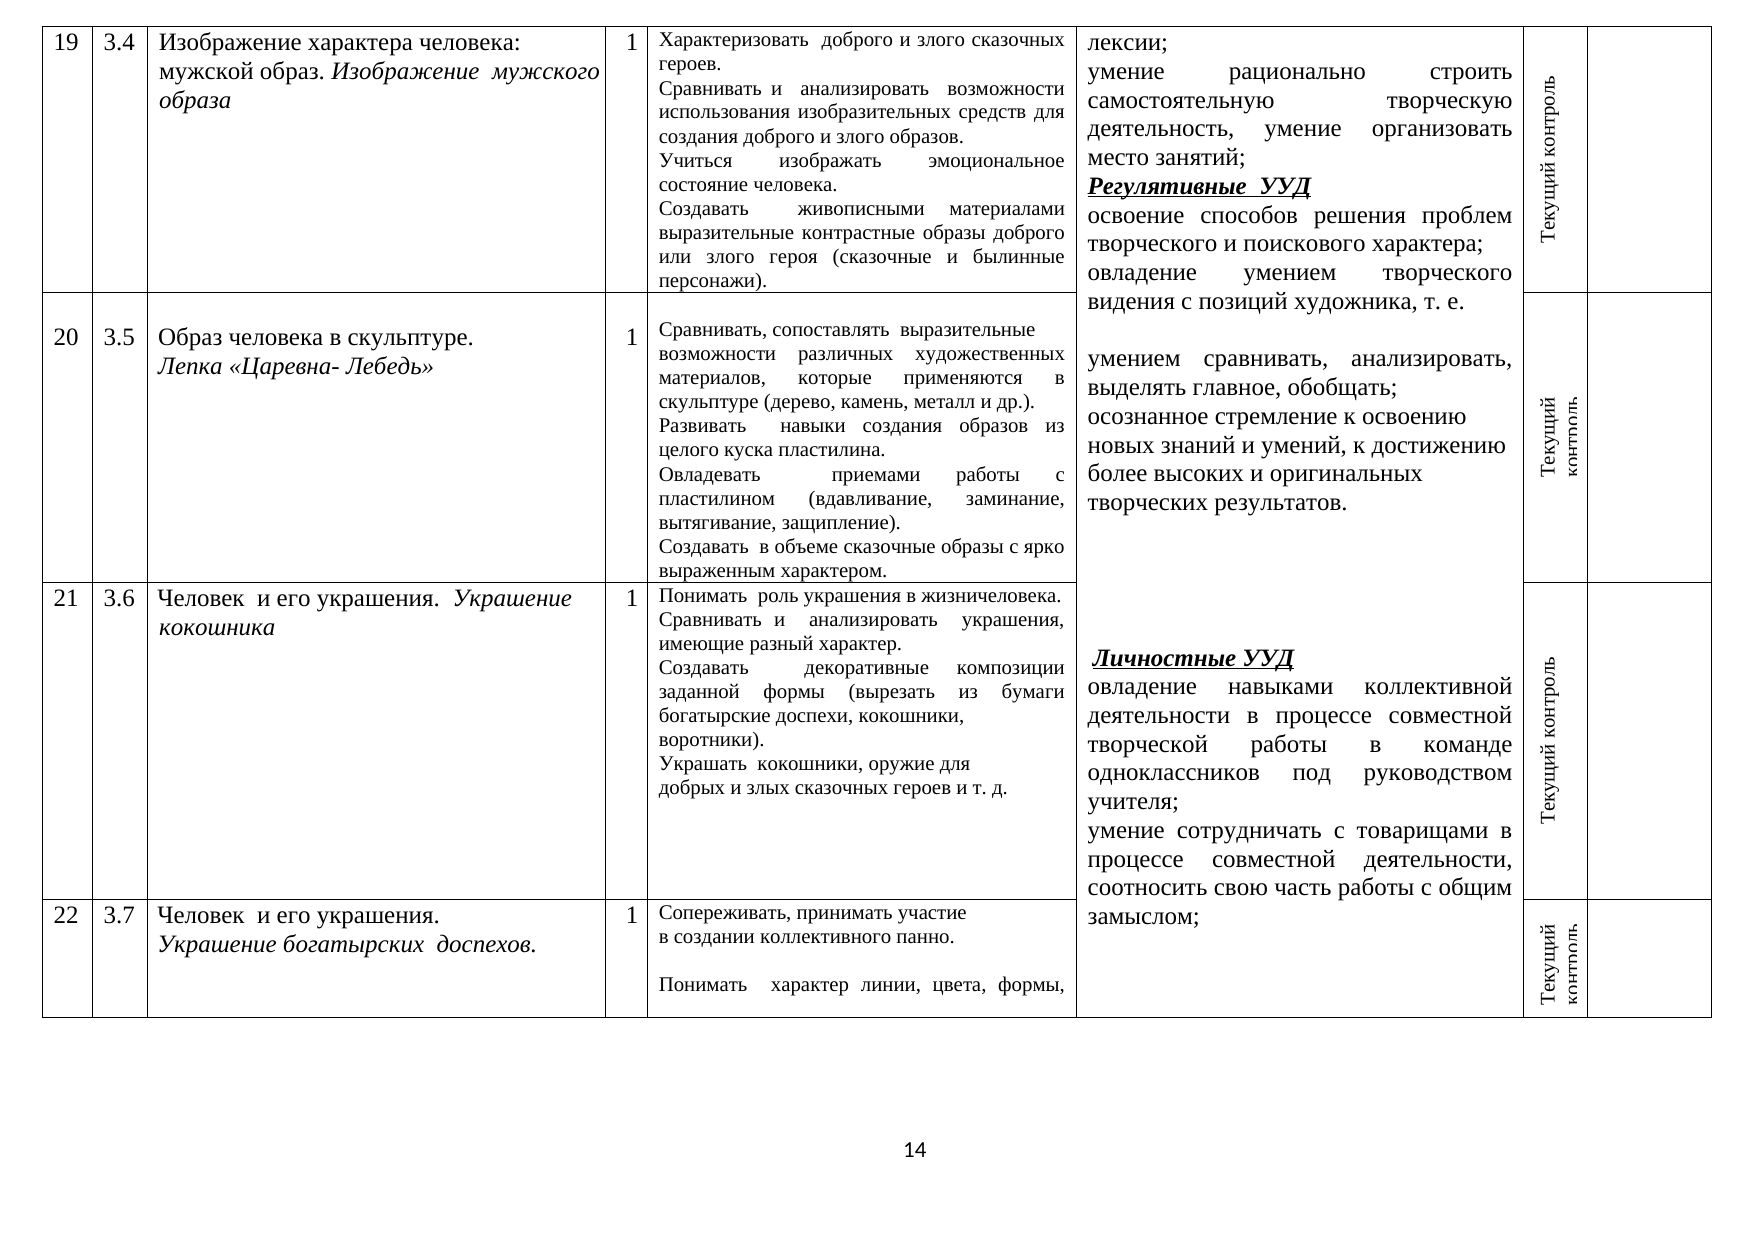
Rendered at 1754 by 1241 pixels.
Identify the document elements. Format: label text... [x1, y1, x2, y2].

table_cell [1588, 293, 1711, 582]
table_cell Текущий контроль [1524, 583, 1587, 899]
table_cell 3.4 [93, 27, 147, 292]
table_cell Человек и его украшения. Украшение богатырских доспехов. [148, 900, 605, 1017]
table_cell 21 [43, 583, 92, 899]
table_cell 1 [606, 900, 647, 1017]
table_cell Человек и его украшения. Украшение кокошника [148, 583, 605, 899]
table_cell [1588, 583, 1711, 899]
table_cell 20 [43, 293, 92, 582]
table_cell Характеризовать доброго и злого сказочных героев. Сравнивать и анализировать возможности использования изобразительных средств для создания доброго и злого образов. Учиться изображать эмоциональное состояние человека. Создавать живописными материалами выразительные контрастные образы доброго или злого героя (сказочные и былинные персонажи). [648, 27, 1076, 292]
table_cell Текущий контроль [1524, 27, 1587, 292]
table_cell Текущий контроль [1524, 293, 1587, 582]
table_cell [1588, 27, 1711, 292]
table_cell 1 [606, 583, 647, 899]
table_cell 22 [43, 900, 92, 1017]
table_cell 19 [43, 27, 92, 292]
table_cell 3.5 [93, 293, 147, 582]
table_cell Образ человека в скульптуре. Лепка «Царевна- Лебедь» [148, 293, 605, 582]
table_cell 1 [606, 27, 647, 292]
table_cell Сравнивать, сопоставлять выразительные возможности различных художественных материалов, которые применяются в скульптуре (дерево, камень, металл и др.). Развивать навыки создания образов из целого куска пластилина. Овладевать приемами работы с пластилином (вдавливание, заминание, вытягивание, защипление). Создавать в объеме сказочные образы с ярко выраженным характером. [648, 293, 1076, 582]
table_cell Изображение характера человека: мужской образ. Изображение мужского образа [148, 27, 605, 292]
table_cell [648, 900, 1076, 1017]
table_cell 1 [606, 293, 647, 582]
table_cell [1588, 900, 1711, 1017]
table_cell Понимать роль украшения в жизничеловека. Сравнивать и анализировать украшения, имеющие разный характер. Создавать декоративные композиции заданной формы (вырезать из бумаги богатырские доспехи, кокошники, воротники). Украшать кокошники, оружие для добрых и злых сказочных героев и т. д. [648, 583, 1076, 899]
table_cell 3.6 [93, 583, 147, 899]
table_cell Текущий контроль [1524, 900, 1587, 1017]
table_cell 3.7 [93, 900, 147, 1017]
